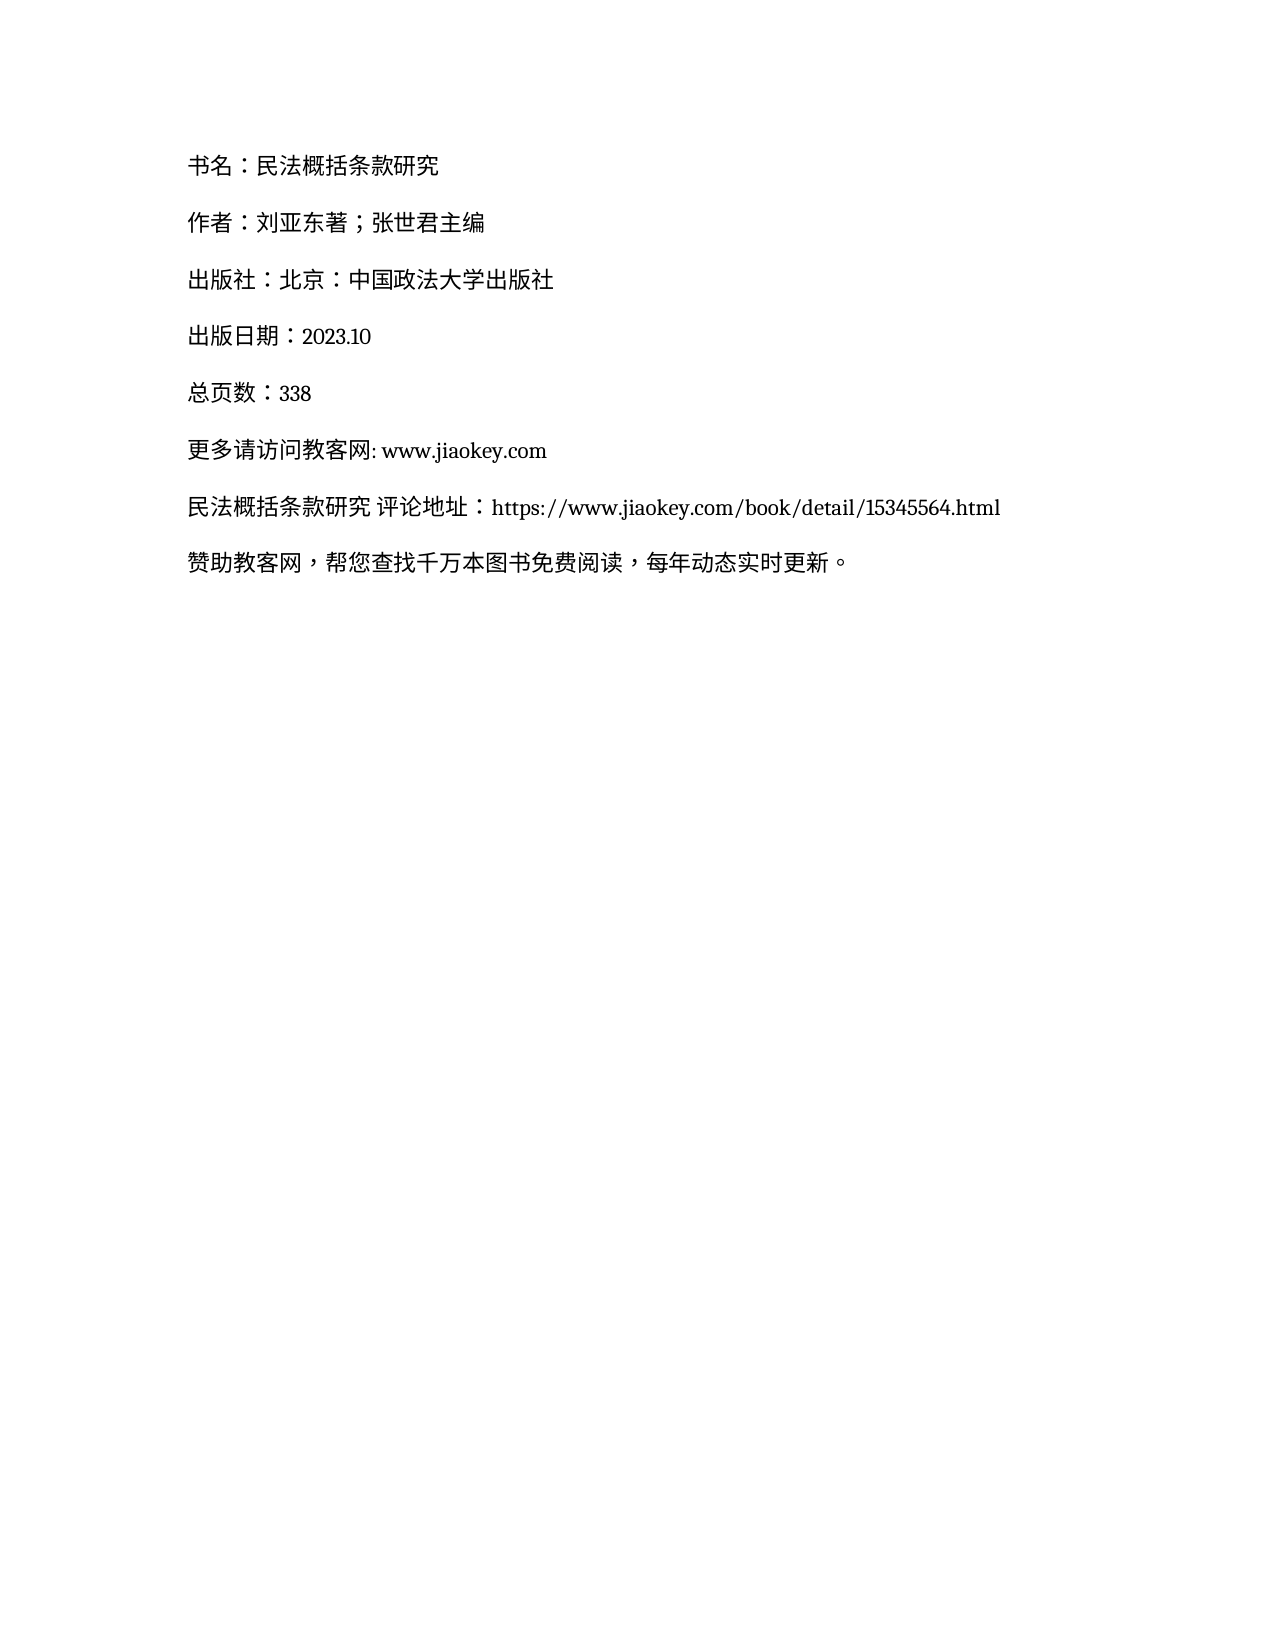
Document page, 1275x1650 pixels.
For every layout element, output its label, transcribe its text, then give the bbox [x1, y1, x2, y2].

text 书名：民法概括条款研究 [187, 150, 1087, 181]
text 作者：刘亚东著；张世君主编 [187, 207, 1087, 238]
text 更多请访问教客网: www.jiaokey.com [187, 434, 1087, 465]
text 出版社：北京：中国政法大学出版社 [187, 263, 1087, 295]
text 出版日期：2023.10 [187, 320, 1087, 352]
text 赞助教客网，帮您查找千万本图书免费阅读，每年动态实时更新。 [187, 547, 1087, 579]
text 民法概括条款研究 评论地址：https://www.jiaokey.com/book/detail/15345564.html [187, 491, 1087, 522]
text 总页数：338 [187, 377, 1087, 408]
